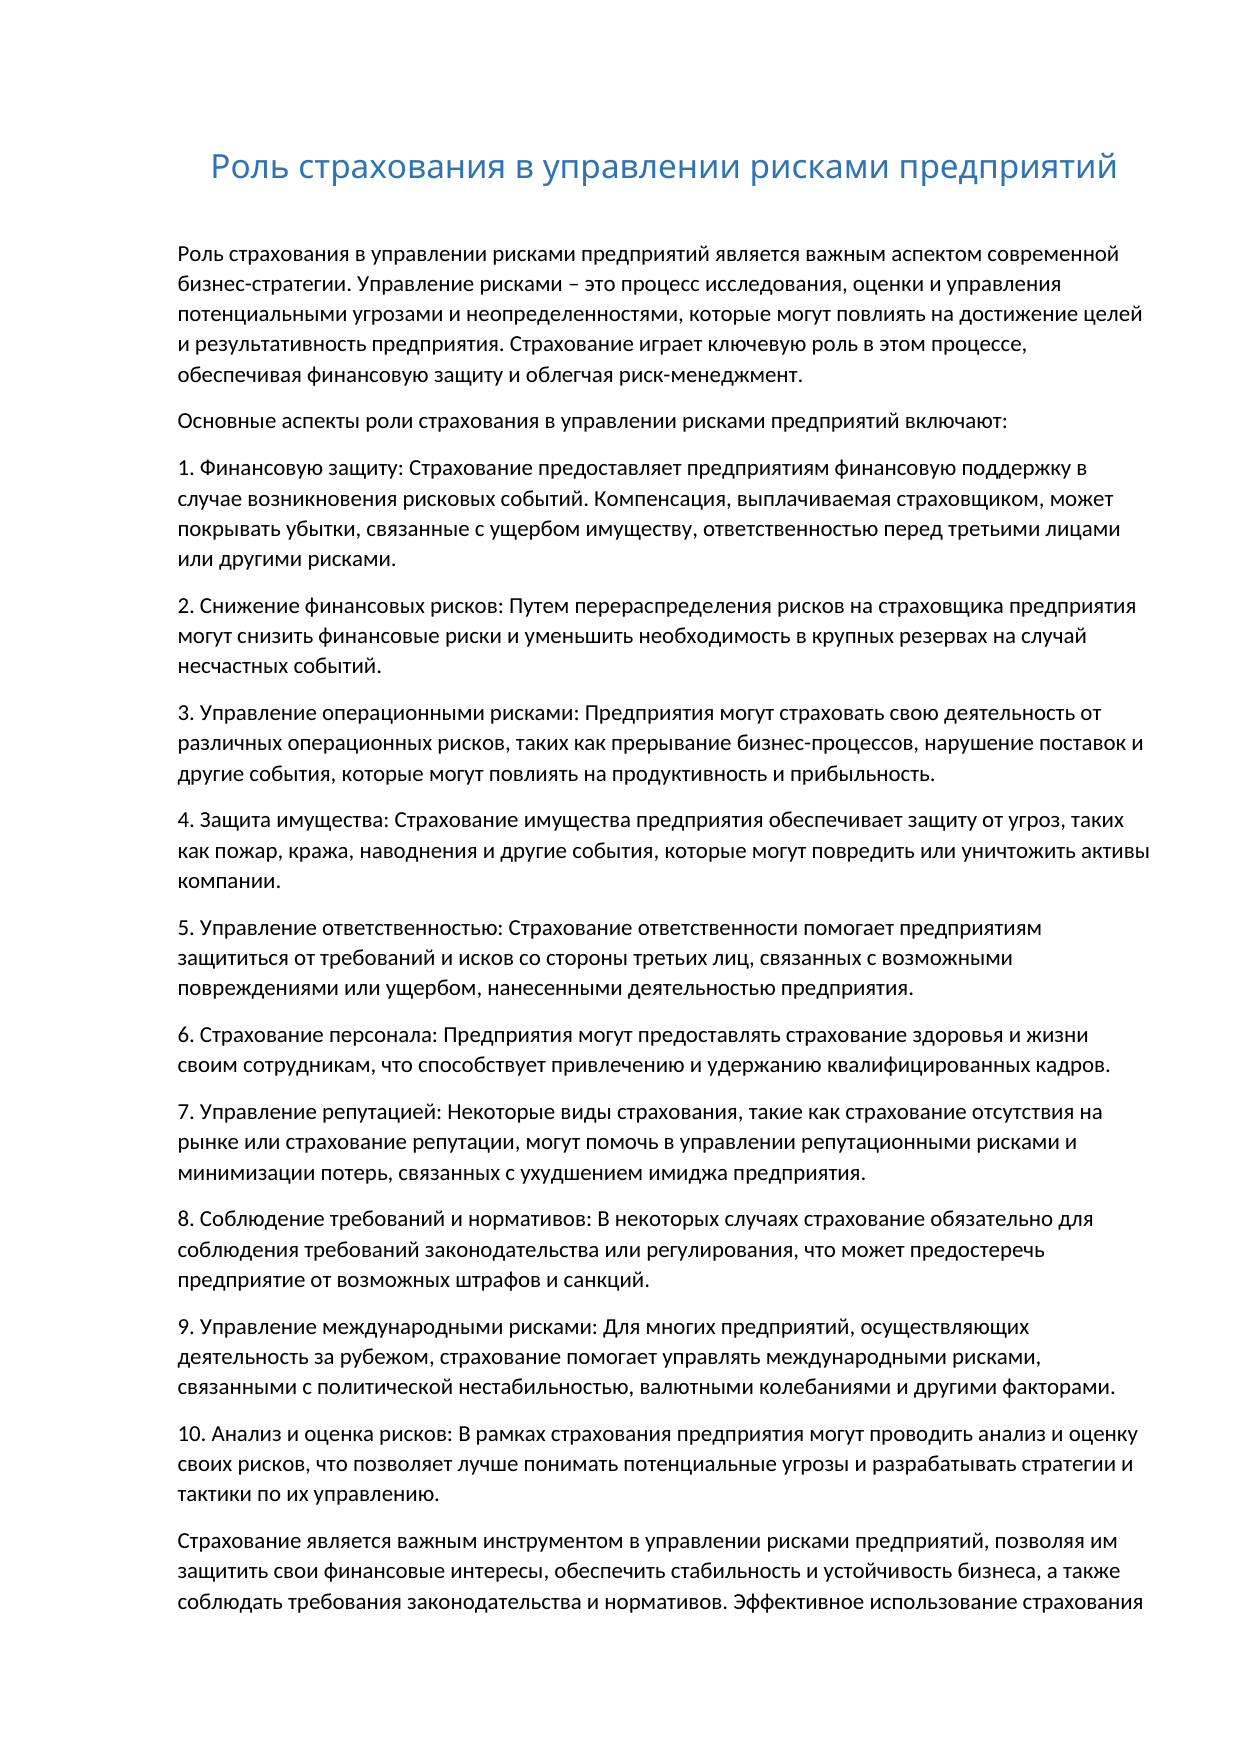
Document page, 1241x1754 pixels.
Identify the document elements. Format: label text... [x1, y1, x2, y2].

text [177, 1526, 1152, 1615]
text 8. Соблюдение требований и нормативов: В некоторых случаях страхование обязательно для соблюдения требований законодательства или регулирования, что может предостеречь предприятие от возможных штрафов и санкций. [177, 1204, 1152, 1293]
text Основные аспекты роли страхования в управлении рисками предприятий включают: [177, 407, 1152, 435]
text 5. Управление ответственностью: Страхование ответственности помогает предприятиям защититься от требований и исков со стороны третьих лиц, связанных с возможными повреждениями или ущербом, нанесенными деятельностью предприятия. [177, 913, 1152, 1001]
text 6. Страхование персонала: Предприятия могут предоставлять страхование здоровья и жизни своим сотрудникам, что способствует привлечению и удержанию квалифицированных кадров. [177, 1020, 1152, 1078]
subtitle Роль страхования в управлении рисками предприятий [177, 143, 1152, 188]
text 9. Управление международными рисками: Для многих предприятий, осуществляющих деятельность за рубежом, страхование помогает управлять международными рисками, связанными с политической нестабильностью, валютными колебаниями и другими факторами. [177, 1312, 1152, 1400]
text 1. Финансовую защиту: Страхование предоставляет предприятиям финансовую поддержку в случае возникновения рисковых событий. Компенсация, выплачиваемая страховщиком, может покрывать убытки, связанные с ущербом имуществу, ответственностью перед третьими лицами или другими рисками. [177, 453, 1152, 572]
text 2. Снижение финансовых рисков: Путем перераспределения рисков на страховщика предприятия могут снизить финансовые риски и уменьшить необходимость в крупных резервах на случай несчастных событий. [177, 591, 1152, 679]
text 4. Защита имущества: Страхование имущества предприятия обеспечивает защиту от угроз, таких как пожар, кража, наводнения и другие события, которые могут повредить или уничтожить активы компании. [177, 806, 1152, 894]
text 3. Управление операционными рисками: Предприятия могут страховать свою деятельность от различных операционных рисков, таких как прерывание бизнес-процессов, нарушение поставок и другие события, которые могут повлиять на продуктивность и прибыльность. [177, 698, 1152, 787]
text Роль страхования в управлении рисками предприятий является важным аспектом современной бизнес-стратегии. Управление рисками – это процесс исследования, оценки и управления потенциальными угрозами и неопределенностями, которые могут повлиять на достижение целей и результативность предприятия. Страхование играет ключевую роль в этом процессе, обеспечивая финансовую защиту и облегчая риск-менеджмент. [177, 239, 1152, 388]
text 10. Анализ и оценка рисков: В рамках страхования предприятия могут проводить анализ и оценку своих рисков, что позволяет лучше понимать потенциальные угрозы и разрабатывать стратегии и тактики по их управлению. [177, 1419, 1152, 1508]
text 7. Управление репутацией: Некоторые виды страхования, такие как страхование отсутствия на рынке или страхование репутации, могут помочь в управлении репутационными рисками и минимизации потерь, связанных с ухудшением имиджа предприятия. [177, 1097, 1152, 1186]
